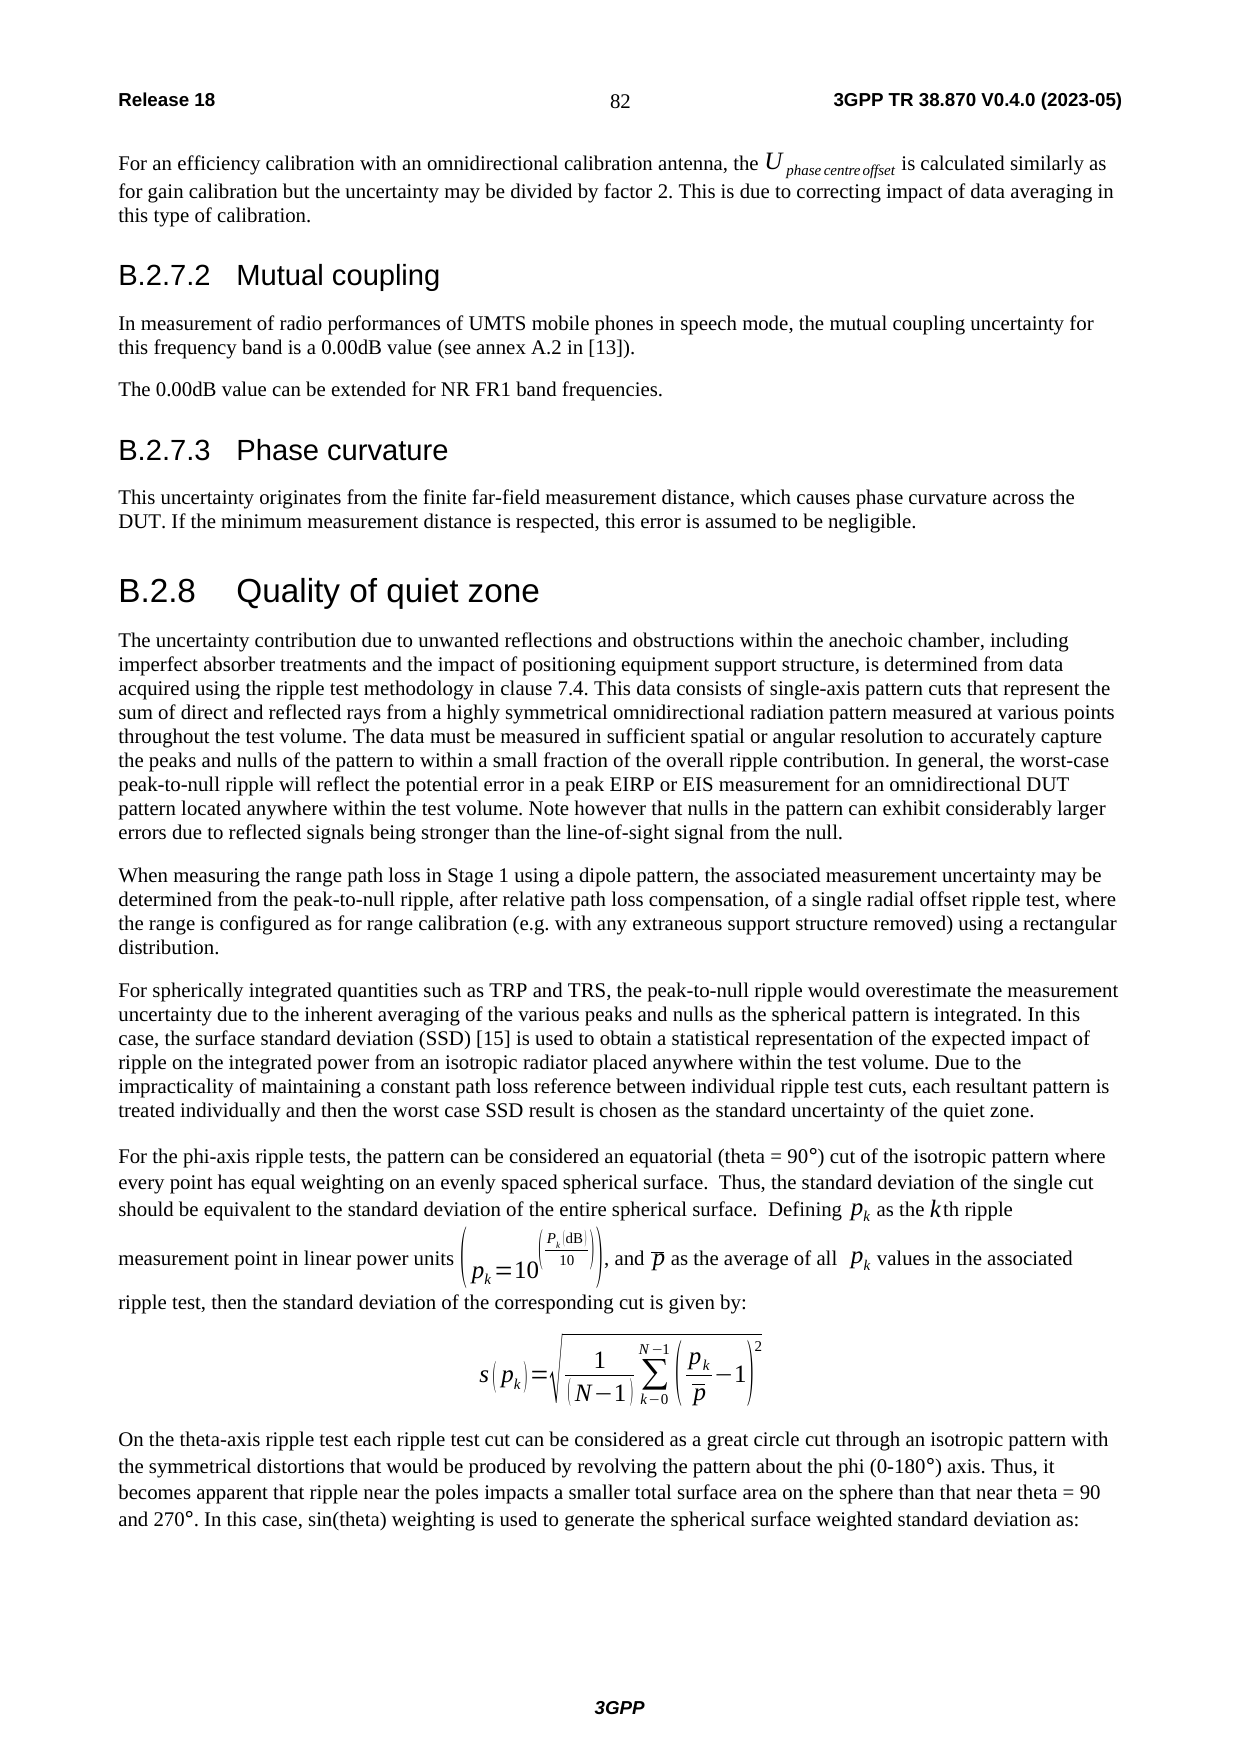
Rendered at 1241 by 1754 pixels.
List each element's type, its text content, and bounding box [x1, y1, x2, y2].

text The 0.00dB value can be extended for NR FR1 band frequencies. [118, 377, 1122, 401]
subtitle B.2.7.2 Mutual coupling [118, 258, 1122, 292]
text For spherically integrated quantities such as TRP and TRS, the peak-to-null ripple would overestimate the measurement uncertainty due to the inherent averaging of the various peaks and nulls as the spherical pattern is integrated. In this case, the surface standard deviation (SSD) [15] is used to obtain a statistical representation of the expected impact of ripple on the integrated power from an isotropic radiator placed anywhere within the test volume. Due to the impracticality of maintaining a constant path loss reference between individual ripple test cuts, each resultant pattern is treated individually and then the worst case SSD result is chosen as the standard uncertainty of the quiet zone. [118, 978, 1122, 1122]
text In measurement of radio performances of UMTS mobile phones in speech mode, the mutual coupling uncertainty for this frequency band is a 0.00dB value (see annex A.2 in [13]). [118, 311, 1122, 359]
text On the theta-axis ripple test each ripple test cut can be considered as a great circle cut through an isotropic pattern with the symmetrical distortions that would be produced by revolving the pattern about the phi (0-180°) axis. Thus, it becomes apparent that ripple near the poles impacts a smaller total surface area on the sphere than that near theta = 90 and 270°. In this case, sin(theta) weighting is used to generate the spherical surface weighted standard deviation as: [118, 1427, 1122, 1532]
subtitle B.2.7.3 Phase curvature [118, 433, 1122, 466]
text For an efficiency calibration with an omnidirectional calibration antenna, the is calculated similarly as for gain calibration but the uncertainty may be divided by factor 2. This is due to correcting impact of data averaging in this type of calibration. [118, 147, 1122, 227]
text When measuring the range path loss in Stage 1 using a dipole pattern, the associated measurement uncertainty may be determined from the peak-to-null ripple, after relative path loss compensation, of a single radial offset ripple test, where the range is configured as for range calibration (e.g. with any extraneous support structure removed) using a rectangular distribution. [118, 863, 1122, 959]
subtitle B.2.8 Quality of quiet zone [118, 571, 1122, 609]
text This uncertainty originates from the finite far-field measurement distance, which causes phase curvature across the DUT. If the minimum measurement distance is respected, this error is assumed to be negligible. [118, 485, 1122, 533]
text For the phi-axis ripple tests, the pattern can be considered an equatorial (theta = 90°) cut of the isotropic pattern where every point has equal weighting on an evenly spaced spherical surface. Thus, the standard deviation of the single cut should be equivalent to the standard deviation of the entire spherical surface. Defining as the th ripple measurement point in linear power units , and as the average of all values in the associated ripple test, then the standard deviation of the corresponding cut is given by: [118, 1141, 1122, 1314]
text The uncertainty contribution due to unwanted reflections and obstructions within the anechoic chamber, including imperfect absorber treatments and the impact of positioning equipment support structure, is determined from data acquired using the ripple test methodology in clause 7.4. This data consists of single-axis pattern cuts that represent the sum of direct and reflected rays from a highly symmetrical omnidirectional radiation pattern measured at various points throughout the test volume. The data must be measured in sufficient spatial or angular resolution to accurately capture the peaks and nulls of the pattern to within a small fraction of the overall ripple contribution. In general, the worst-case peak-to-null ripple will reflect the potential error in a peak EIRP or EIS measurement for an omnidirectional DUT pattern located anywhere within the test volume. Note however that nulls in the pattern can exhibit considerably larger errors due to reflected signals being stronger than the line-of-sight signal from the null. [118, 628, 1122, 844]
